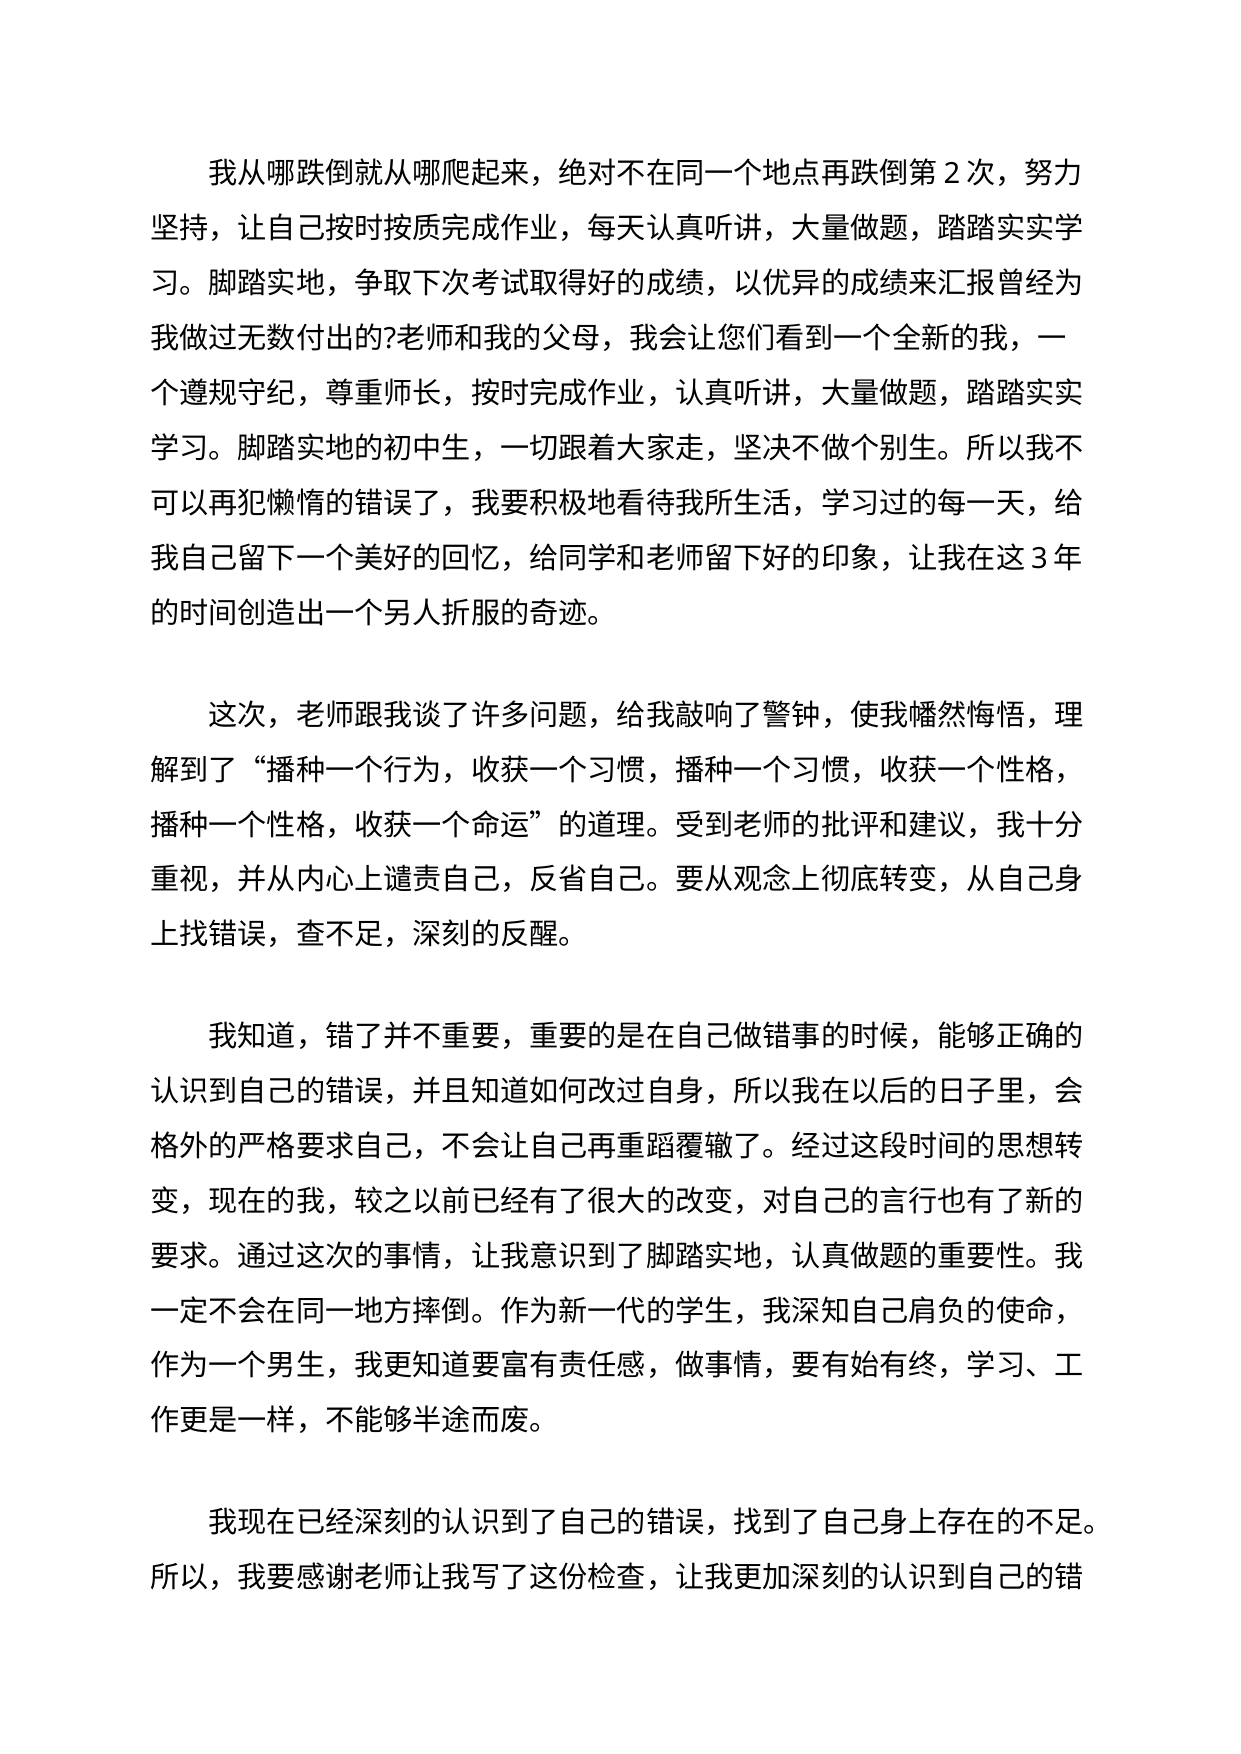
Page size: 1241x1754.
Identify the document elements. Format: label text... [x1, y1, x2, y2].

text 我知道，错了并不重要，重要的是在自己做错事的时候，能够正确的认识到自己的错误，并且知道如何改过自身，所以我在以后的日子里，会格外的严格要求自己，不会让自己再重蹈覆辙了。经过这段时间的思想转变，现在的我，较之以前已经有了很大的改变，对自己的言行也有了新的要求。通过这次的事情，让我意识到了脚踏实地，认真做题的重要性。我一定不会在同一地方摔倒。作为新一代的学生，我深知自己肩负的使命，作为一个男生，我更知道要富有责任感，做事情，要有始有终，学习、工作更是一样，不能够半途而废。 [150, 1013, 1090, 1439]
text 我从哪跌倒就从哪爬起来，绝对不在同一个地点再跌倒第2次，努力坚持，让自己按时按质完成作业，每天认真听讲，大量做题，踏踏实实学习。脚踏实地，争取下次考试取得好的成绩，以优异的成绩来汇报曾经为我做过无数付出的?老师和我的父母，我会让您们看到一个全新的我，一个遵规守纪，尊重师长，按时完成作业，认真听讲，大量做题，踏踏实实学习。脚踏实地的初中生，一切跟着大家走，坚决不做个别生。所以我不可以再犯懒惰的错误了，我要积极地看待我所生活，学习过的每一天，给我自己留下一个美好的回忆，给同学和老师留下好的印象，让我在这3年的时间创造出一个另人折服的奇迹。 [150, 150, 1090, 632]
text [150, 1499, 1090, 1596]
text 这次，老师跟我谈了许多问题，给我敲响了警钟，使我幡然悔悟，理解到了“播种一个行为，收获一个习惯，播种一个习惯，收获一个性格，播种一个性格，收获一个命运”的道理。受到老师的批评和建议，我十分重视，并从内心上谴责自己，反省自己。要从观念上彻底转变，从自己身上找错误，查不足，深刻的反醒。 [150, 691, 1090, 953]
